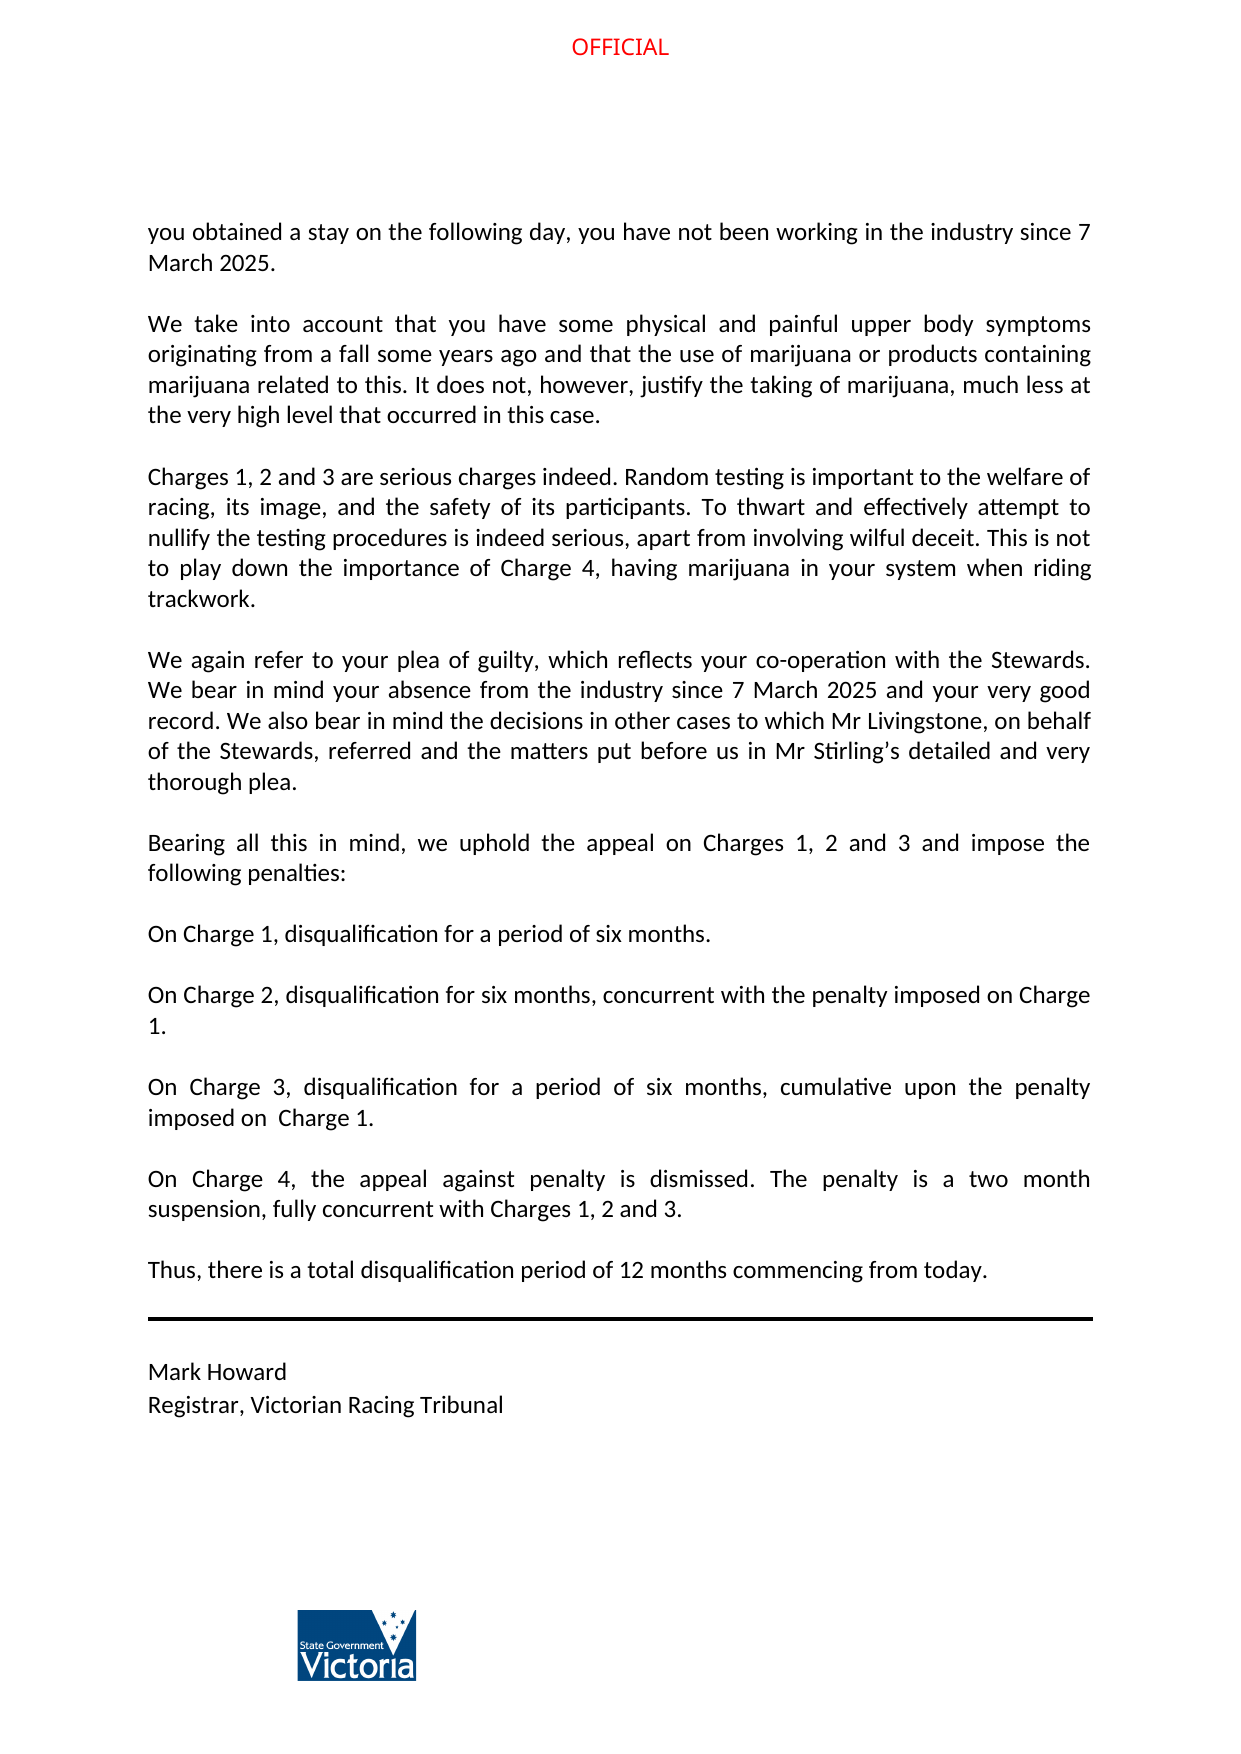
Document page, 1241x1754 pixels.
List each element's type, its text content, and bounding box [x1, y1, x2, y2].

text Thus, there is a total disqualification period of 12 months commencing from today. [148, 1254, 1093, 1285]
picture [297, 1610, 417, 1681]
text Mark Howard [148, 1356, 1093, 1386]
text On Charge 2, disqualification for six months, concurrent with the penalty imposed on Charge 1. [148, 979, 1093, 1041]
text Registrar, Victorian Racing Tribunal [148, 1389, 1093, 1448]
text We take into account that you have some physical and painful upper body symptoms originating from a fall some years ago and that the use of marijuana or products containing marijuana related to this. It does not, however, justify the taking of marijuana, much less at the very high level that occurred in this case. [148, 308, 1093, 430]
text On Charge 1, disqualification for a period of six months. [148, 918, 1093, 949]
text Charges 1, 2 and 3 are serious charges indeed. Random testing is important to the welfare of racing, its image, and the safety of its participants. To thwart and effectively attempt to nullify the testing procedures is indeed serious, apart from involving wilful deceit. This is not to play down the importance of Charge 4, having marijuana in your system when riding trackwork. [148, 461, 1093, 613]
text On Charge 3, disqualification for a period of six months, cumulative upon the penalty imposed on Charge 1. [148, 1071, 1093, 1132]
text We again refer to your plea of guilty, which reflects your co-operation with the Stewards. We bear in mind your absence from the industry since 7 March 2025 and your very good record. We also bear in mind the decisions in other cases to which Mr Livingstone, on behalf of the Stewards, referred and the matters put before us in Mr Stirling’s detailed and very thorough plea. [148, 644, 1093, 796]
text On Charge 4, the appeal against penalty is dismissed. The penalty is a two month suspension, fully concurrent with Charges 1, 2 and 3. [148, 1163, 1093, 1224]
text Bearing all this in mind, we uphold the appeal on Charges 1, 2 and 3 and impose the following penalties: [148, 827, 1093, 888]
